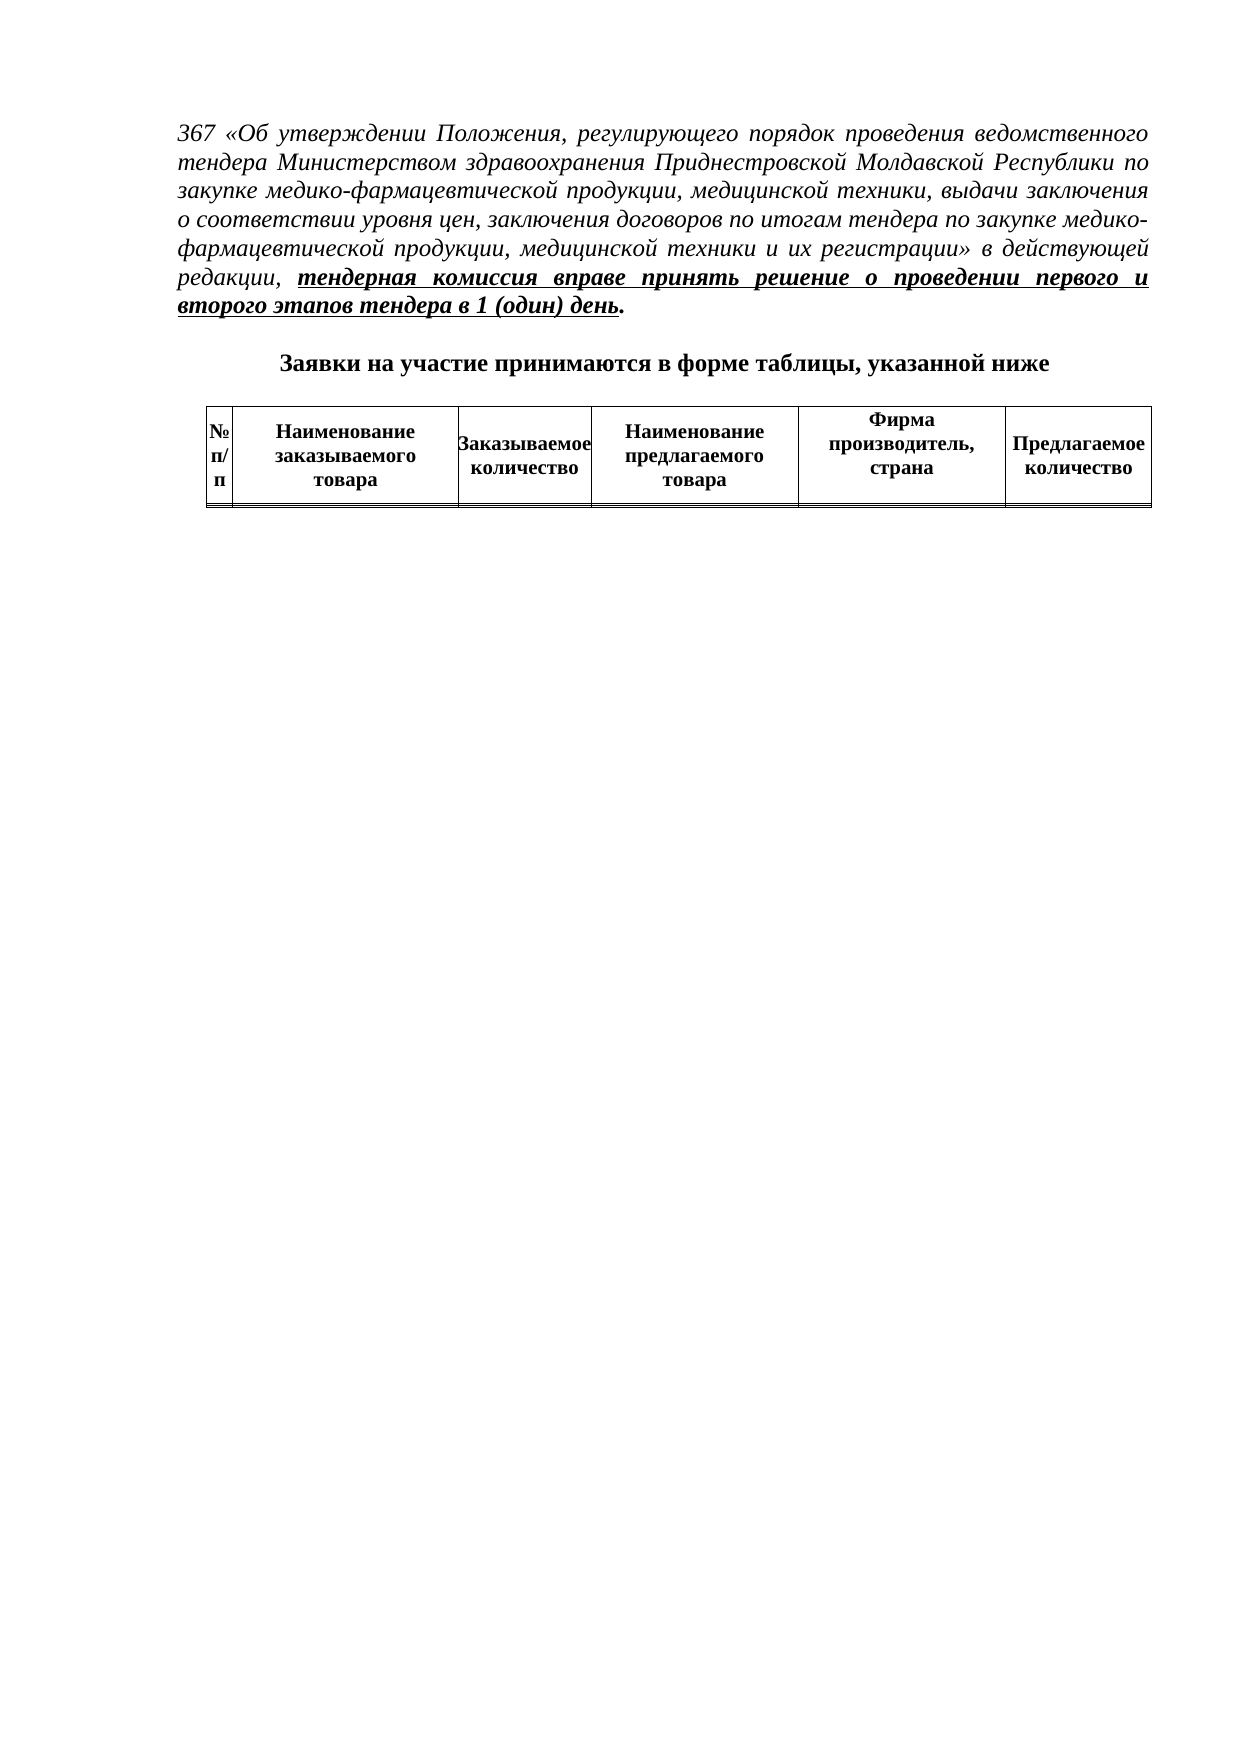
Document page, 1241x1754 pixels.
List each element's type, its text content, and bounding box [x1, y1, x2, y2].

table_header Наименование заказываемого товара [233, 407, 458, 503]
table_header Фирма производитель, страна [799, 407, 1005, 503]
table_header Предлагаемое количество [1006, 407, 1151, 503]
table_header Наименование предлагаемого товара [592, 407, 798, 503]
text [177, 118, 1152, 319]
table_header № п/п [207, 407, 232, 503]
text Заявки на участие принимаются в форме таблицы, указанной ниже [177, 348, 1152, 377]
table_header Заказываемое количество [459, 407, 591, 503]
